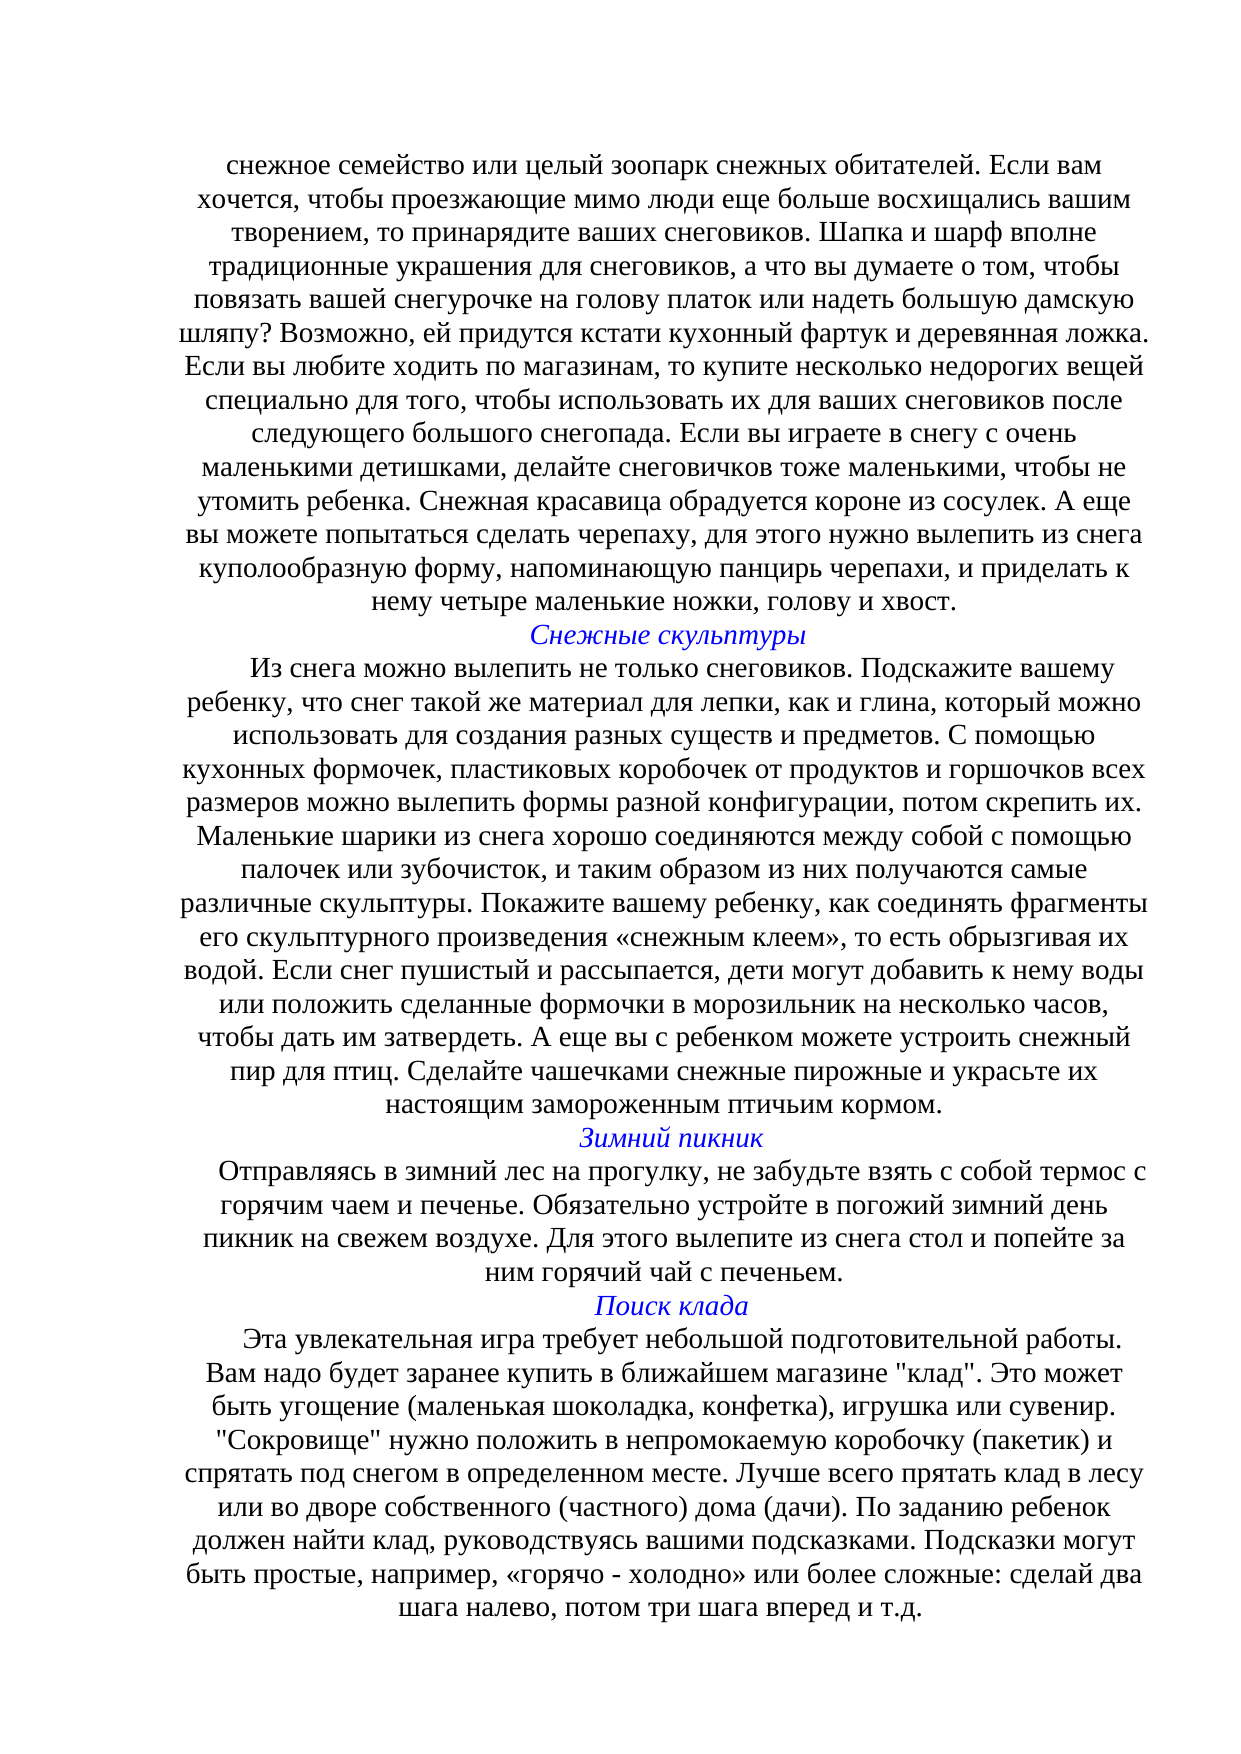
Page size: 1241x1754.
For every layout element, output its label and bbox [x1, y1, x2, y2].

table_cell [177, 118, 1151, 1623]
